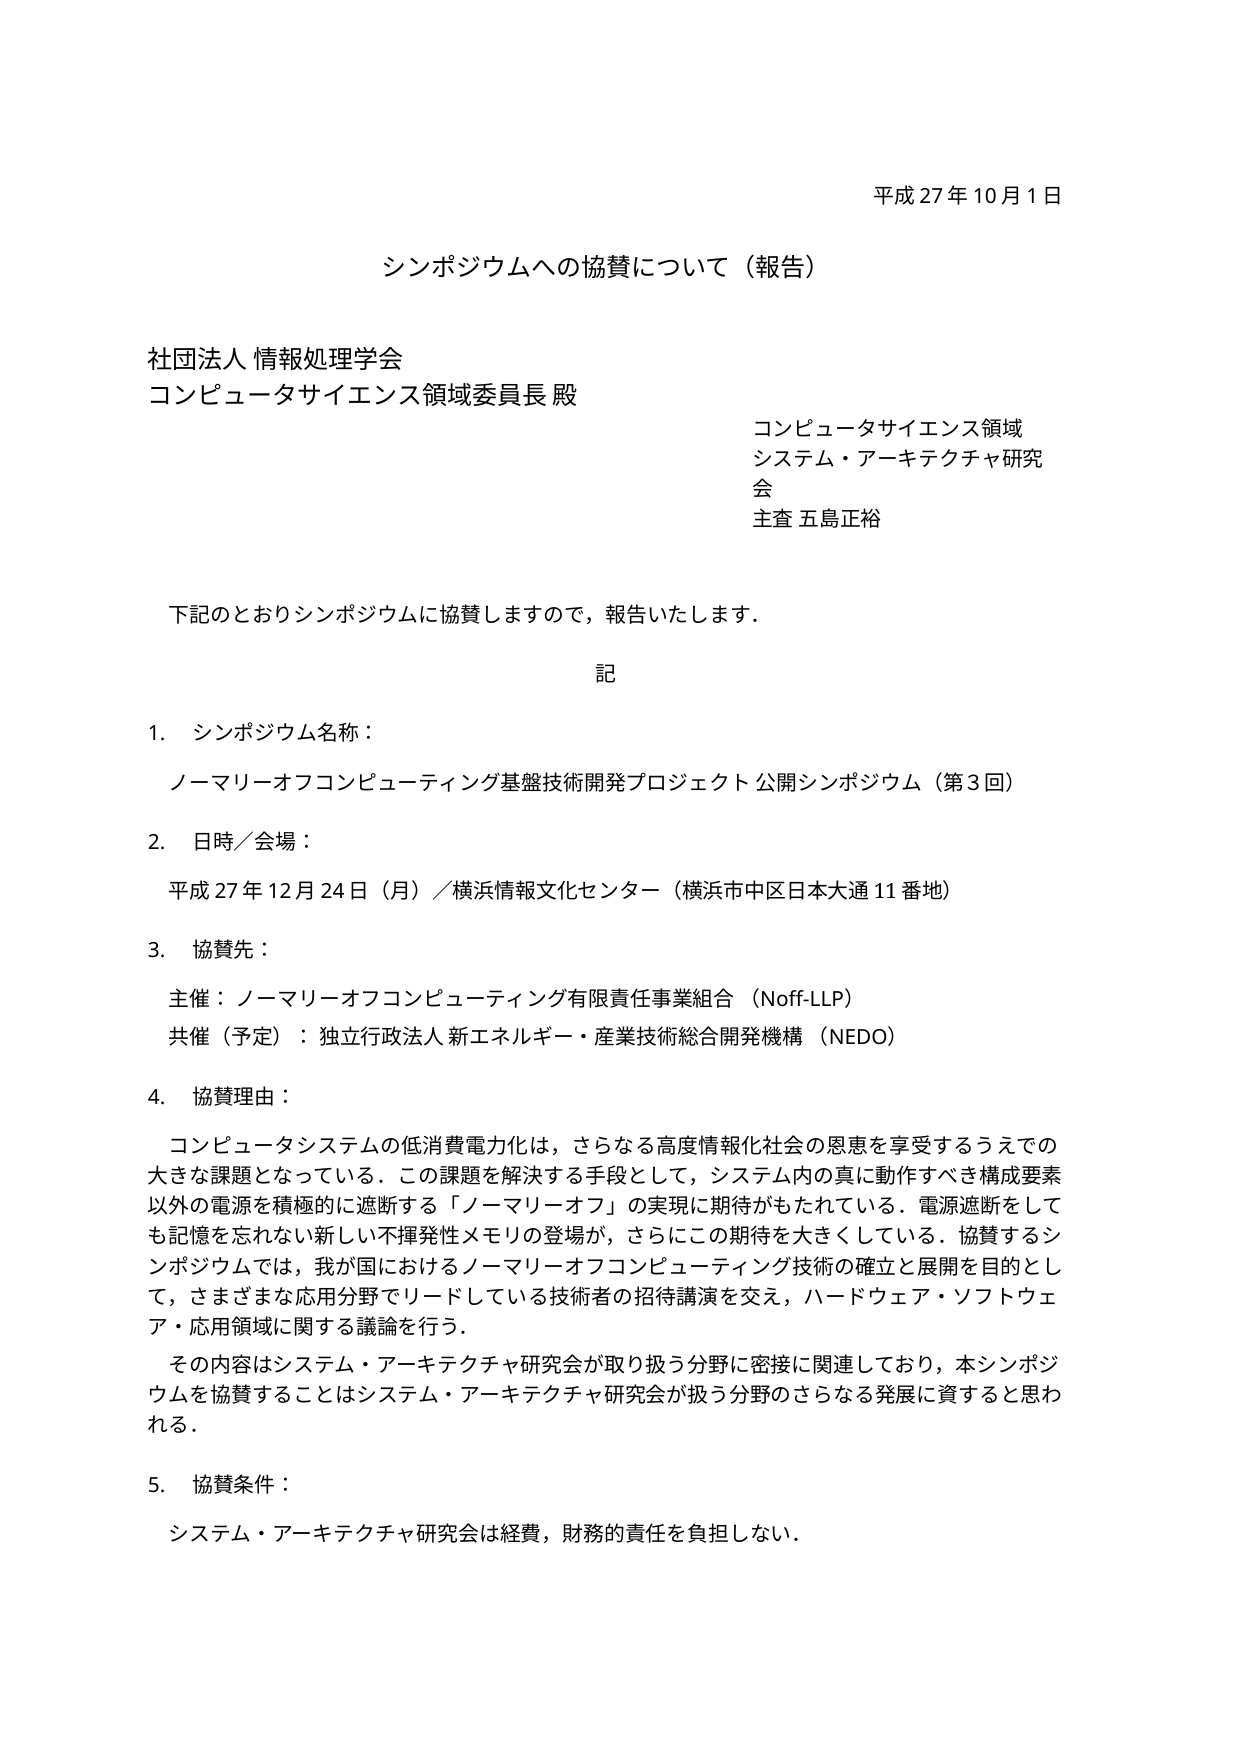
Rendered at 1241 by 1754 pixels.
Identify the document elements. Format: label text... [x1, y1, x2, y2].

text 共催（予定）： 独立行政法人 新エネルギー・産業技術総合開発機構 （NEDO） [148, 1021, 1063, 1051]
text 主催： ノーマリーオフコンピューティング有限責任事業組合 （Noff-LLP） [148, 983, 1063, 1013]
subtitle 協賛理由： [148, 1080, 1063, 1110]
text コンピュータシステムの低消費電力化は，さらなる高度情報化社会の恩恵を享受するうえでの大きな課題となっている．この課題を解決する手段として，システム内の真に動作すべき構成要素以外の電源を積極的に遮断する「ノーマリーオフ」の実現に期待がもたれている．電源遮断をしても記憶を忘れない新しい不揮発性メモリの登場が，さらにこの期待を大きくしている．協賛するシンポジウムでは，我が国におけるノーマリーオフコンピューティング技術の確立と展開を目的として，さまざまな応用分野でリードしている技術者の招待講演を交え，ハードウェア・ソフトウェア・応用領域に関する議論を行う． [148, 1129, 1063, 1341]
text 平成27年12月24日（月）／横浜情報文化センター（横浜市中区日本大通11番地） [148, 874, 1063, 904]
text 下記のとおりシンポジウムに協賛しますので，報告いたします． [148, 598, 1063, 628]
subtitle 日時／会場： [148, 825, 1063, 855]
text 社団法人 情報処理学会 コンピュータサイエンス領域委員長 殿 [148, 339, 1063, 412]
subtitle 協賛先： [148, 934, 1063, 964]
subtitle 協賛条件： [148, 1468, 1063, 1498]
text システム・アーキテクチャ研究会は経費，財務的責任を負担しない． [148, 1517, 1063, 1547]
text その内容はシステム・アーキテクチャ研究会が取り扱う分野に密接に関連しており，本シンポジウムを協賛することはシステム・アーキテクチャ研究会が扱う分野のさらなる発展に資すると思われる． [148, 1348, 1063, 1439]
text 平成27年 10月 1日 [148, 179, 1063, 209]
text ノーマリーオフコンピューティング基盤技術開発プロジェクト 公開シンポジウム（第３回） [148, 766, 1063, 796]
text コンピュータサイエンス領域 システム・アーキテクチャ研究会 主査 五島正裕 [752, 412, 1063, 533]
title シンポジウムへの協賛について（報告） [148, 247, 1063, 283]
subtitle 記 [148, 657, 1063, 687]
subtitle シンポジウム名称： [148, 717, 1063, 747]
